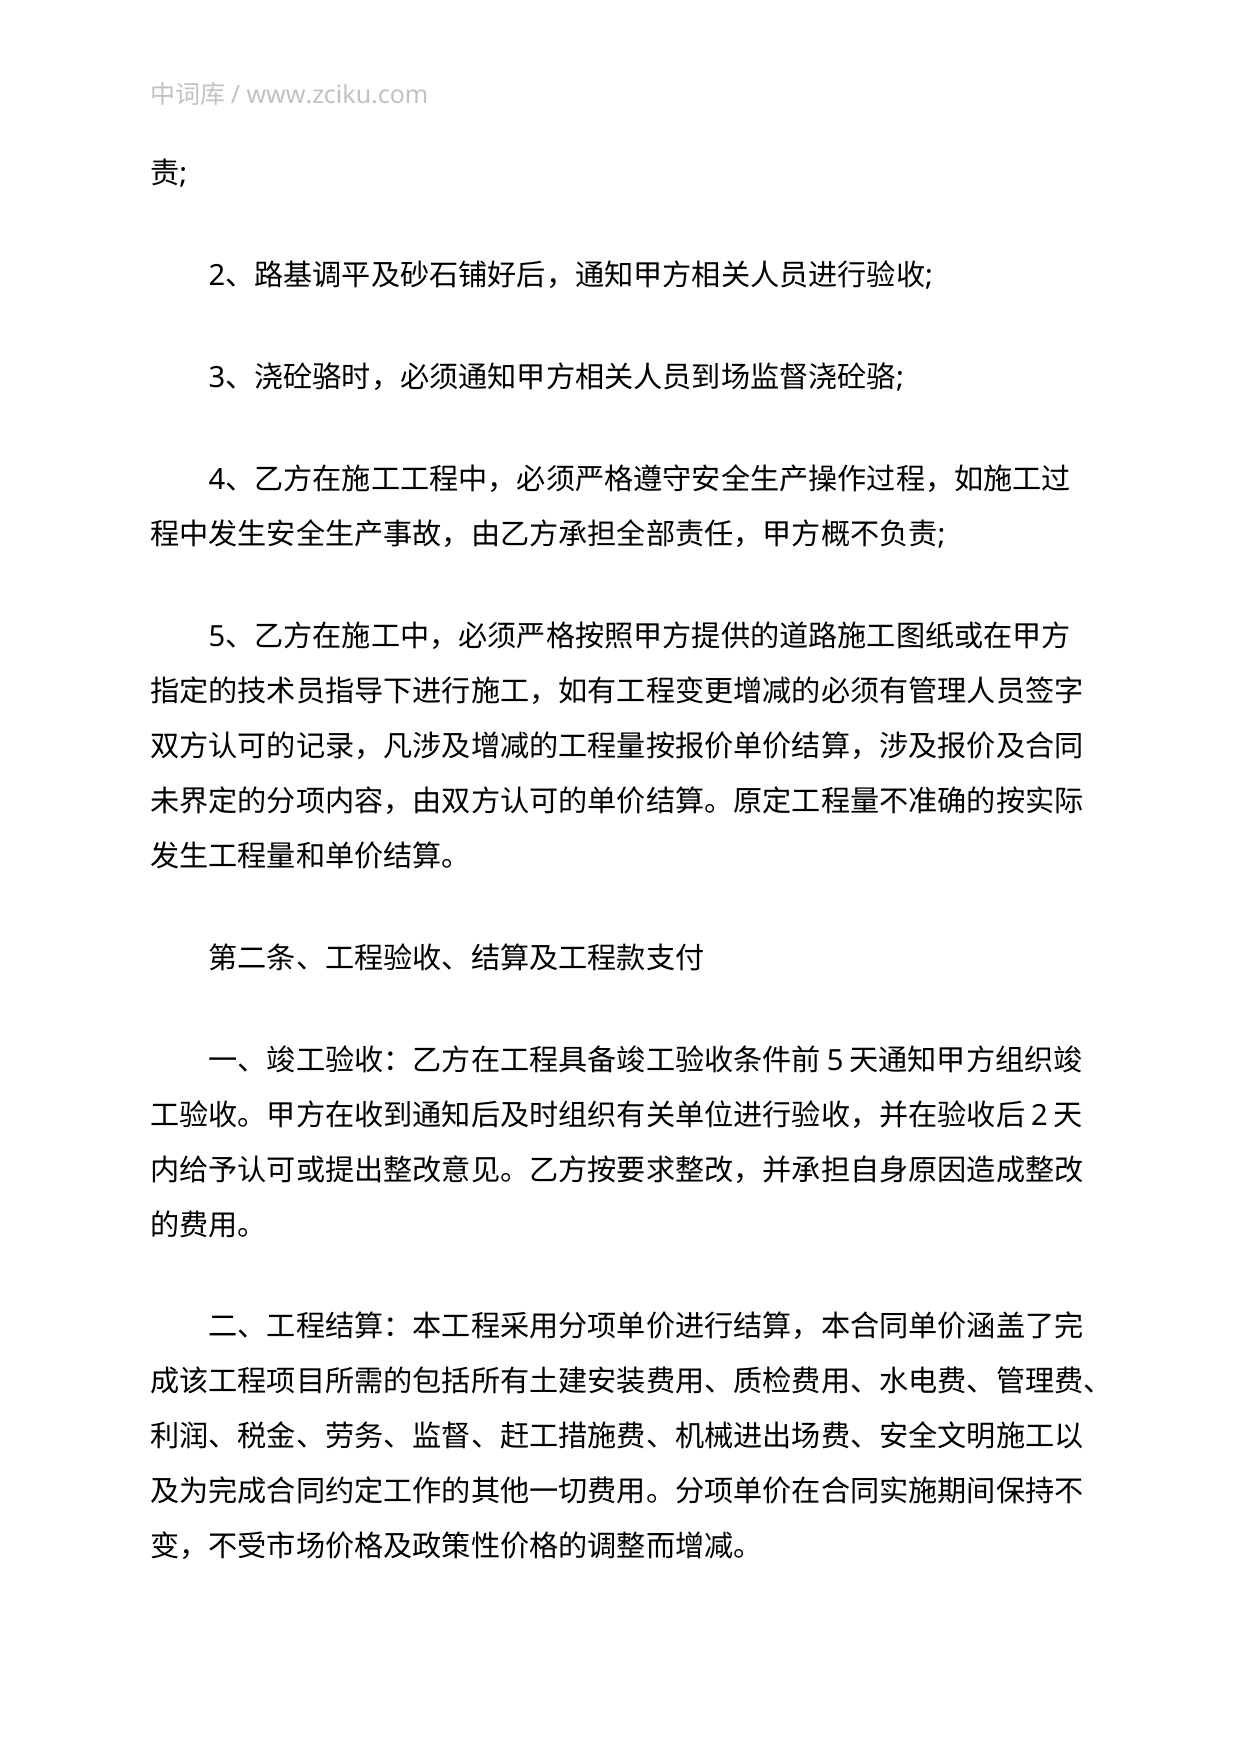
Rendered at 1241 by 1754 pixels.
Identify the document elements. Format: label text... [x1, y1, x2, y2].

text 3、浇砼骆时，必须通知甲方相关人员到场监督浇砼骆; [150, 354, 1090, 396]
text 2、路基调平及砂石铺好后，通知甲方相关人员进行验收; [150, 252, 1090, 294]
text 5、乙方在施工中，必须严格按照甲方提供的道路施工图纸或在甲方指定的技术员指导下进行施工，如有工程变更增减的必须有管理人员签字双方认可的记录，凡涉及增减的工程量按报价单价结算，涉及报价及合同未界定的分项内容，由双方认可的单价结算。原定工程量不准确的按实际发生工程量和单价结算。 [150, 613, 1090, 875]
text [150, 150, 1090, 192]
text 4、乙方在施工工程中，必须严格遵守安全生产操作过程，如施工过程中发生安全生产事故，由乙方承担全部责任，甲方概不负责; [150, 456, 1090, 553]
text 第二条、工程验收、结算及工程款支付 [150, 934, 1090, 977]
text 二、工程结算：本工程采用分项单价进行结算，本合同单价涵盖了完成该工程项目所需的包括所有土建安装费用、质检费用、水电费、管理费、利润、税金、劳务、监督、赶工措施费、机械进出场费、安全文明施工以及为完成合同约定工作的其他一切费用。分项单价在合同实施期间保持不变，不受市场价格及政策性价格的调整而增减。 [150, 1303, 1090, 1565]
text 一、竣工验收：乙方在工程具备竣工验收条件前5天通知甲方组织竣工验收。甲方在收到通知后及时组织有关单位进行验收，并在验收后2天内给予认可或提出整改意见。乙方按要求整改，并承担自身原因造成整改的费用。 [150, 1036, 1090, 1243]
